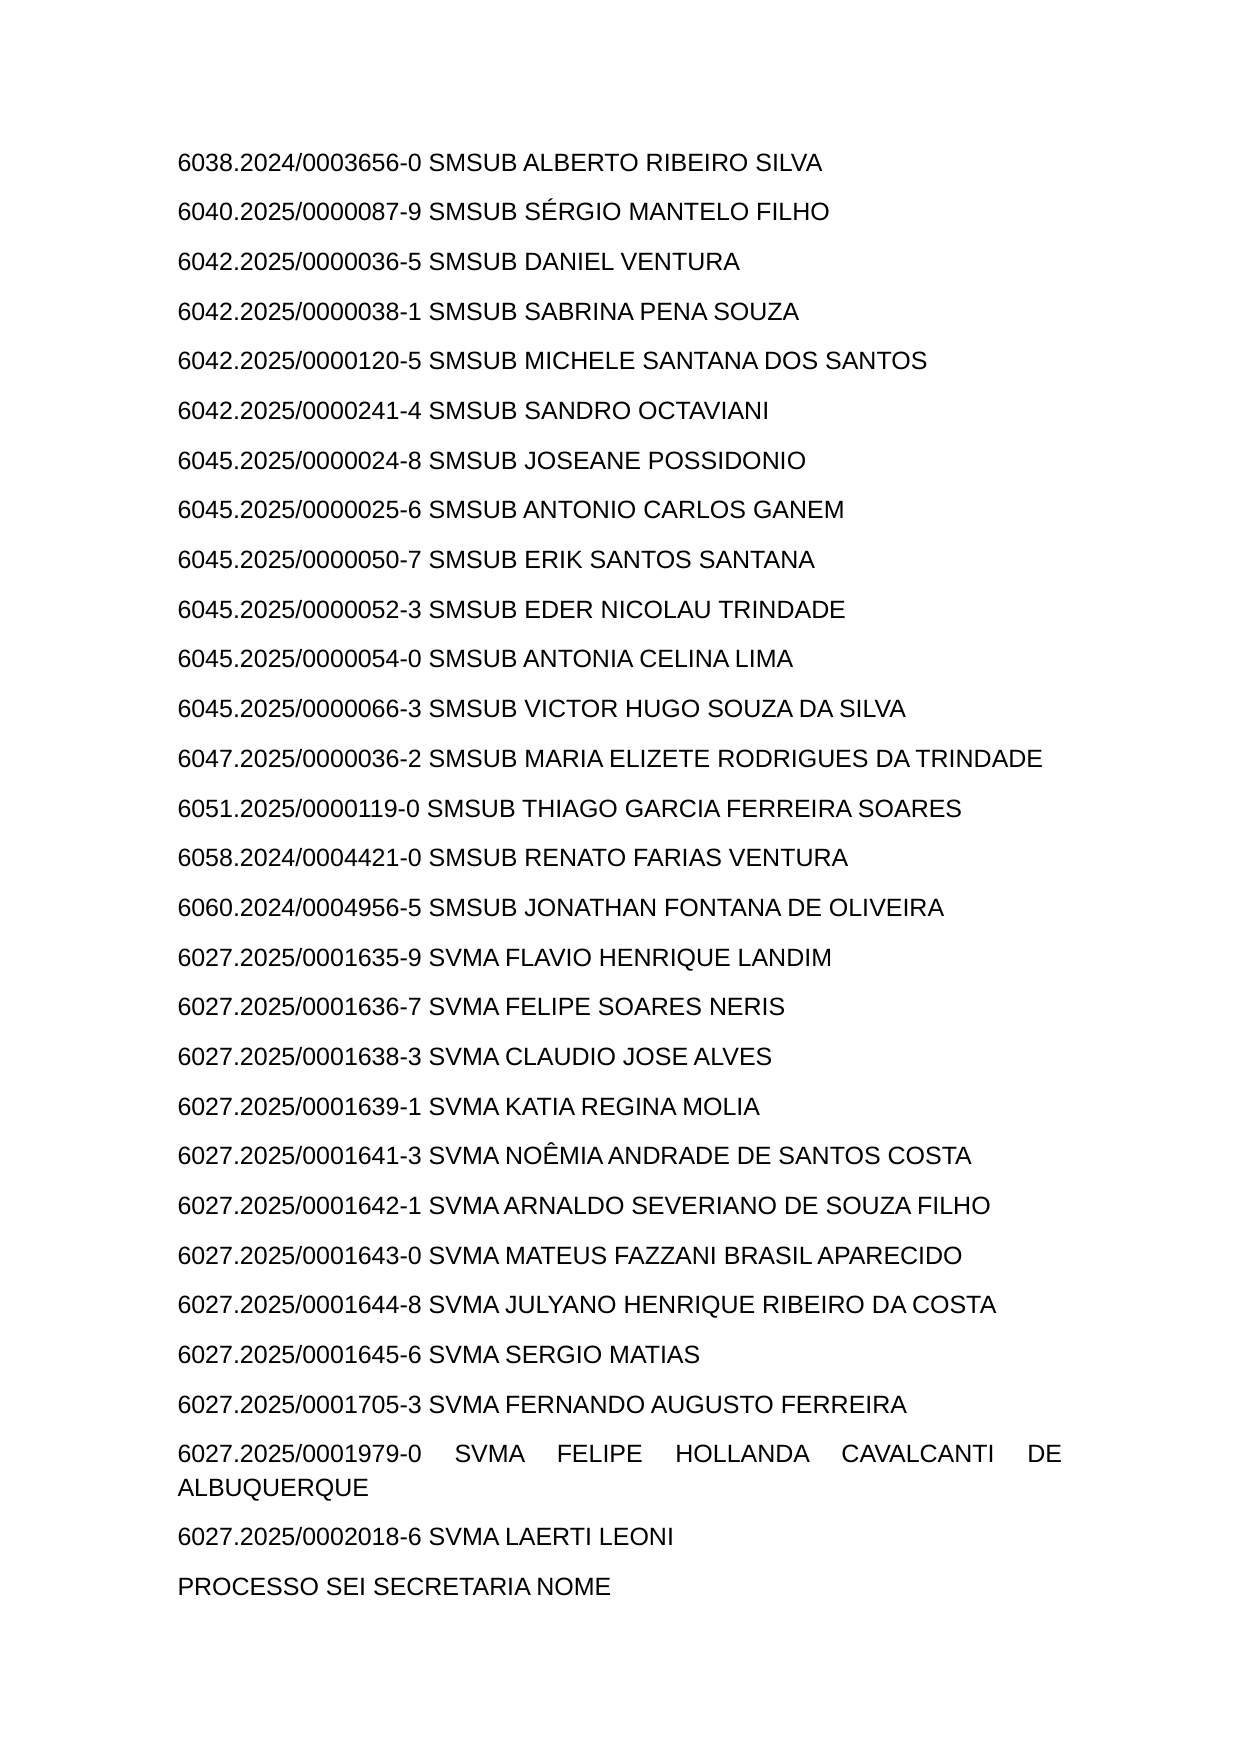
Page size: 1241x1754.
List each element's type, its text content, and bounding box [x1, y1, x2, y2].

text 6060.2024/0004956-5 SMSUB JONATHAN FONTANA DE OLIVEIRA [177, 893, 1063, 922]
text 6045.2025/0000054-0 SMSUB ANTONIA CELINA LIMA [177, 644, 1063, 673]
text 6042.2025/0000038-1 SMSUB SABRINA PENA SOUZA [177, 297, 1063, 325]
text 6042.2025/0000241-4 SMSUB SANDRO OCTAVIANI [177, 396, 1063, 425]
text 6027.2025/0001635-9 SVMA FLAVIO HENRIQUE LANDIM [177, 943, 1063, 971]
text 6051.2025/0000119-0 SMSUB THIAGO GARCIA FERREIRA SOARES [177, 793, 1063, 822]
text 6047.2025/0000036-2 SMSUB MARIA ELIZETE RODRIGUES DA TRINDADE [177, 744, 1063, 773]
text 6027.2025/0001979-0 SVMA FELIPE HOLLANDA CAVALCANTI DE ALBUQUERQUE [177, 1439, 1063, 1501]
text 6038.2024/0003656-0 SMSUB ALBERTO RIBEIRO SILVA [177, 148, 1063, 176]
text 6027.2025/0001643-0 SVMA MATEUS FAZZANI BRASIL APARECIDO [177, 1241, 1063, 1269]
text 6042.2025/0000036-5 SMSUB DANIEL VENTURA [177, 247, 1063, 276]
text 6027.2025/0001638-3 SVMA CLAUDIO JOSE ALVES [177, 1042, 1063, 1071]
text 6027.2025/0001636-7 SVMA FELIPE SOARES NERIS [177, 992, 1063, 1021]
text 6045.2025/0000024-8 SMSUB JOSEANE POSSIDONIO [177, 446, 1063, 474]
text 6045.2025/0000025-6 SMSUB ANTONIO CARLOS GANEM [177, 495, 1063, 524]
text 6027.2025/0002018-6 SVMA LAERTI LEONI [177, 1522, 1063, 1551]
text 6045.2025/0000066-3 SMSUB VICTOR HUGO SOUZA DA SILVA [177, 694, 1063, 723]
text 6027.2025/0001639-1 SVMA KATIA REGINA MOLIA [177, 1092, 1063, 1120]
text 6027.2025/0001641-3 SVMA NOÊMIA ANDRADE DE SANTOS COSTA [177, 1141, 1063, 1170]
text 6042.2025/0000120-5 SMSUB MICHELE SANTANA DOS SANTOS [177, 346, 1063, 375]
text 6027.2025/0001642-1 SVMA ARNALDO SEVERIANO DE SOUZA FILHO [177, 1191, 1063, 1220]
text 6027.2025/0001644-8 SVMA JULYANO HENRIQUE RIBEIRO DA COSTA [177, 1290, 1063, 1319]
text 6027.2025/0001705-3 SVMA FERNANDO AUGUSTO FERREIRA [177, 1390, 1063, 1418]
text 6045.2025/0000052-3 SMSUB EDER NICOLAU TRINDADE [177, 595, 1063, 623]
text 6040.2025/0000087-9 SMSUB SÉRGIO MANTELO FILHO [177, 197, 1063, 226]
text 6027.2025/0001645-6 SVMA SERGIO MATIAS [177, 1340, 1063, 1369]
text 6045.2025/0000050-7 SMSUB ERIK SANTOS SANTANA [177, 545, 1063, 574]
text 6058.2024/0004421-0 SMSUB RENATO FARIAS VENTURA [177, 843, 1063, 872]
text PROCESSO SEI SECRETARIA NOME [177, 1572, 1063, 1601]
